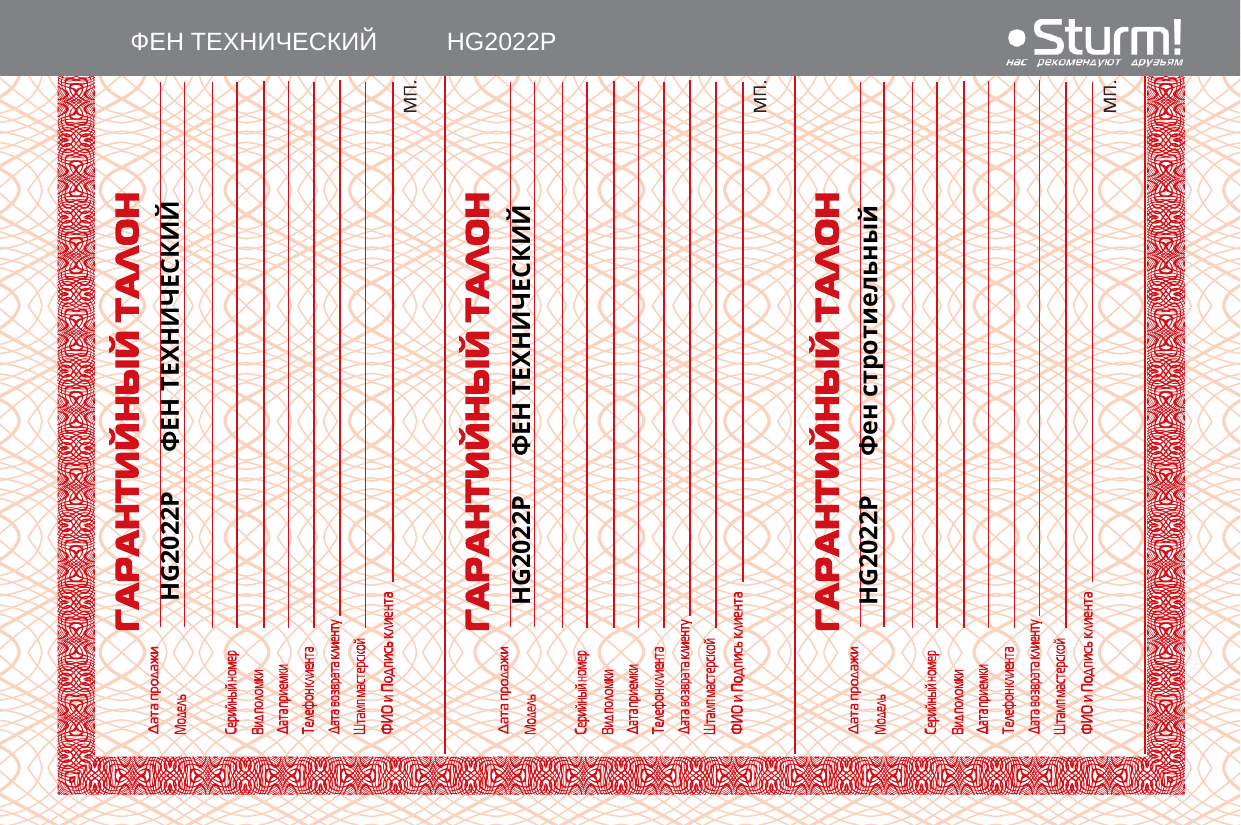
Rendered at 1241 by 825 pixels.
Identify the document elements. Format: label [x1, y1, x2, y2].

picture [1006, 19, 1183, 67]
